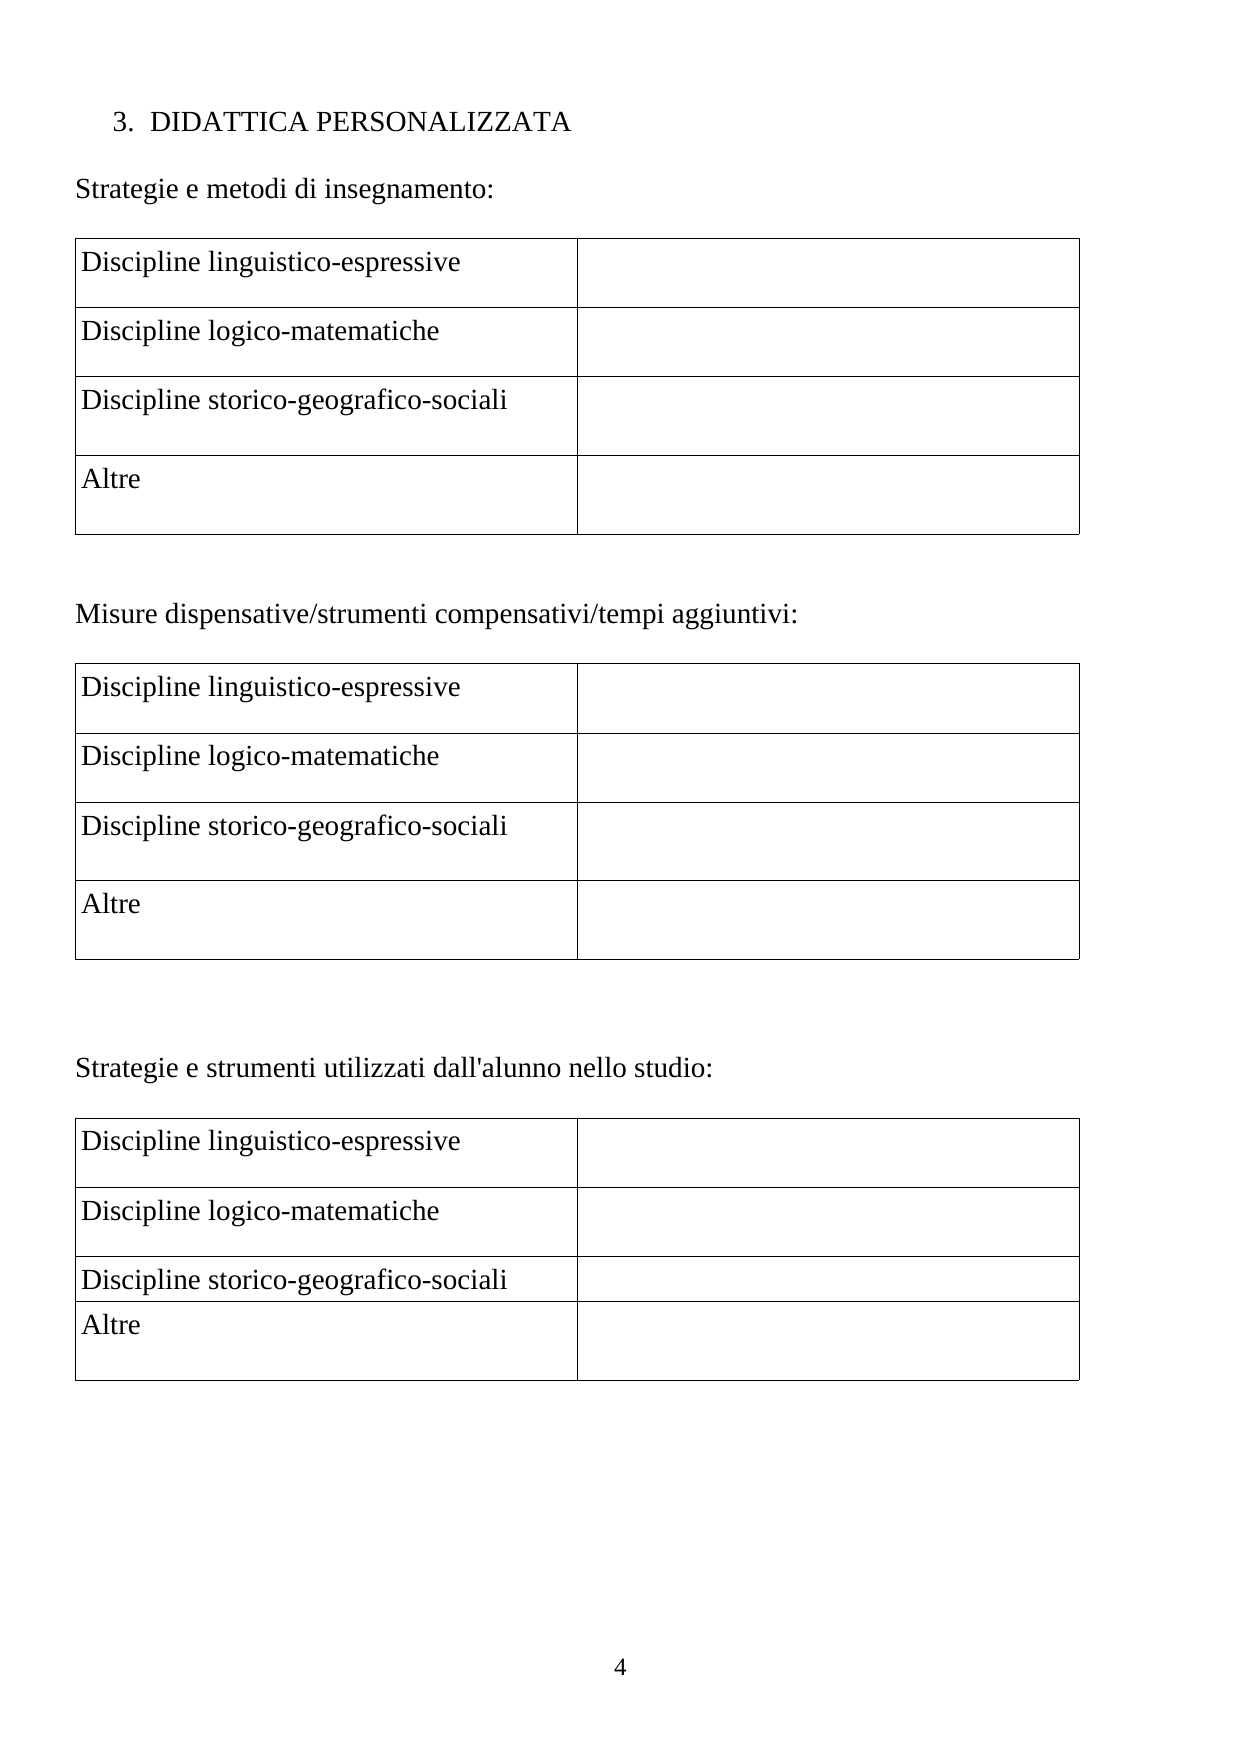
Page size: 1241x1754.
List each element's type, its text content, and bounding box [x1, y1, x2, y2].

table_cell [578, 881, 1079, 959]
table_cell [578, 456, 1079, 534]
table_cell Altre [76, 881, 577, 959]
table_cell Discipline logico-matematiche [76, 308, 577, 376]
table_cell [578, 308, 1079, 376]
table_header [578, 664, 1079, 732]
table_cell Discipline storico-geografico-sociali [76, 1257, 577, 1301]
table_header Discipline linguistico-espressive [76, 1119, 577, 1187]
list DIDATTICA PERSONALIZZATA [112, 104, 1165, 137]
table_cell [578, 734, 1079, 802]
table_cell [578, 803, 1079, 880]
table_cell [578, 1257, 1079, 1301]
table_cell Discipline logico-matematiche [76, 1188, 577, 1256]
text Strategie e metodi di insegnamento: [75, 171, 1165, 204]
table_cell [578, 1302, 1079, 1380]
text Strategie e strumenti utilizzati dall'alunno nello studio: [75, 1050, 1165, 1084]
table_cell Altre [76, 456, 577, 534]
text Misure dispensative/strumenti compensativi/tempi aggiuntivi: [75, 596, 1165, 630]
table_cell [578, 1188, 1079, 1256]
table_cell [578, 377, 1079, 455]
table_cell Discipline logico-matematiche [76, 734, 577, 802]
table_header Discipline linguistico-espressive [76, 664, 577, 732]
table_cell Discipline storico-geografico-sociali [76, 803, 577, 880]
table_header [578, 239, 1079, 307]
table_header [578, 1119, 1079, 1187]
table_header Discipline linguistico-espressive [76, 239, 577, 307]
table_cell Altre [76, 1302, 577, 1380]
table_cell Discipline storico-geografico-sociali [76, 377, 577, 455]
